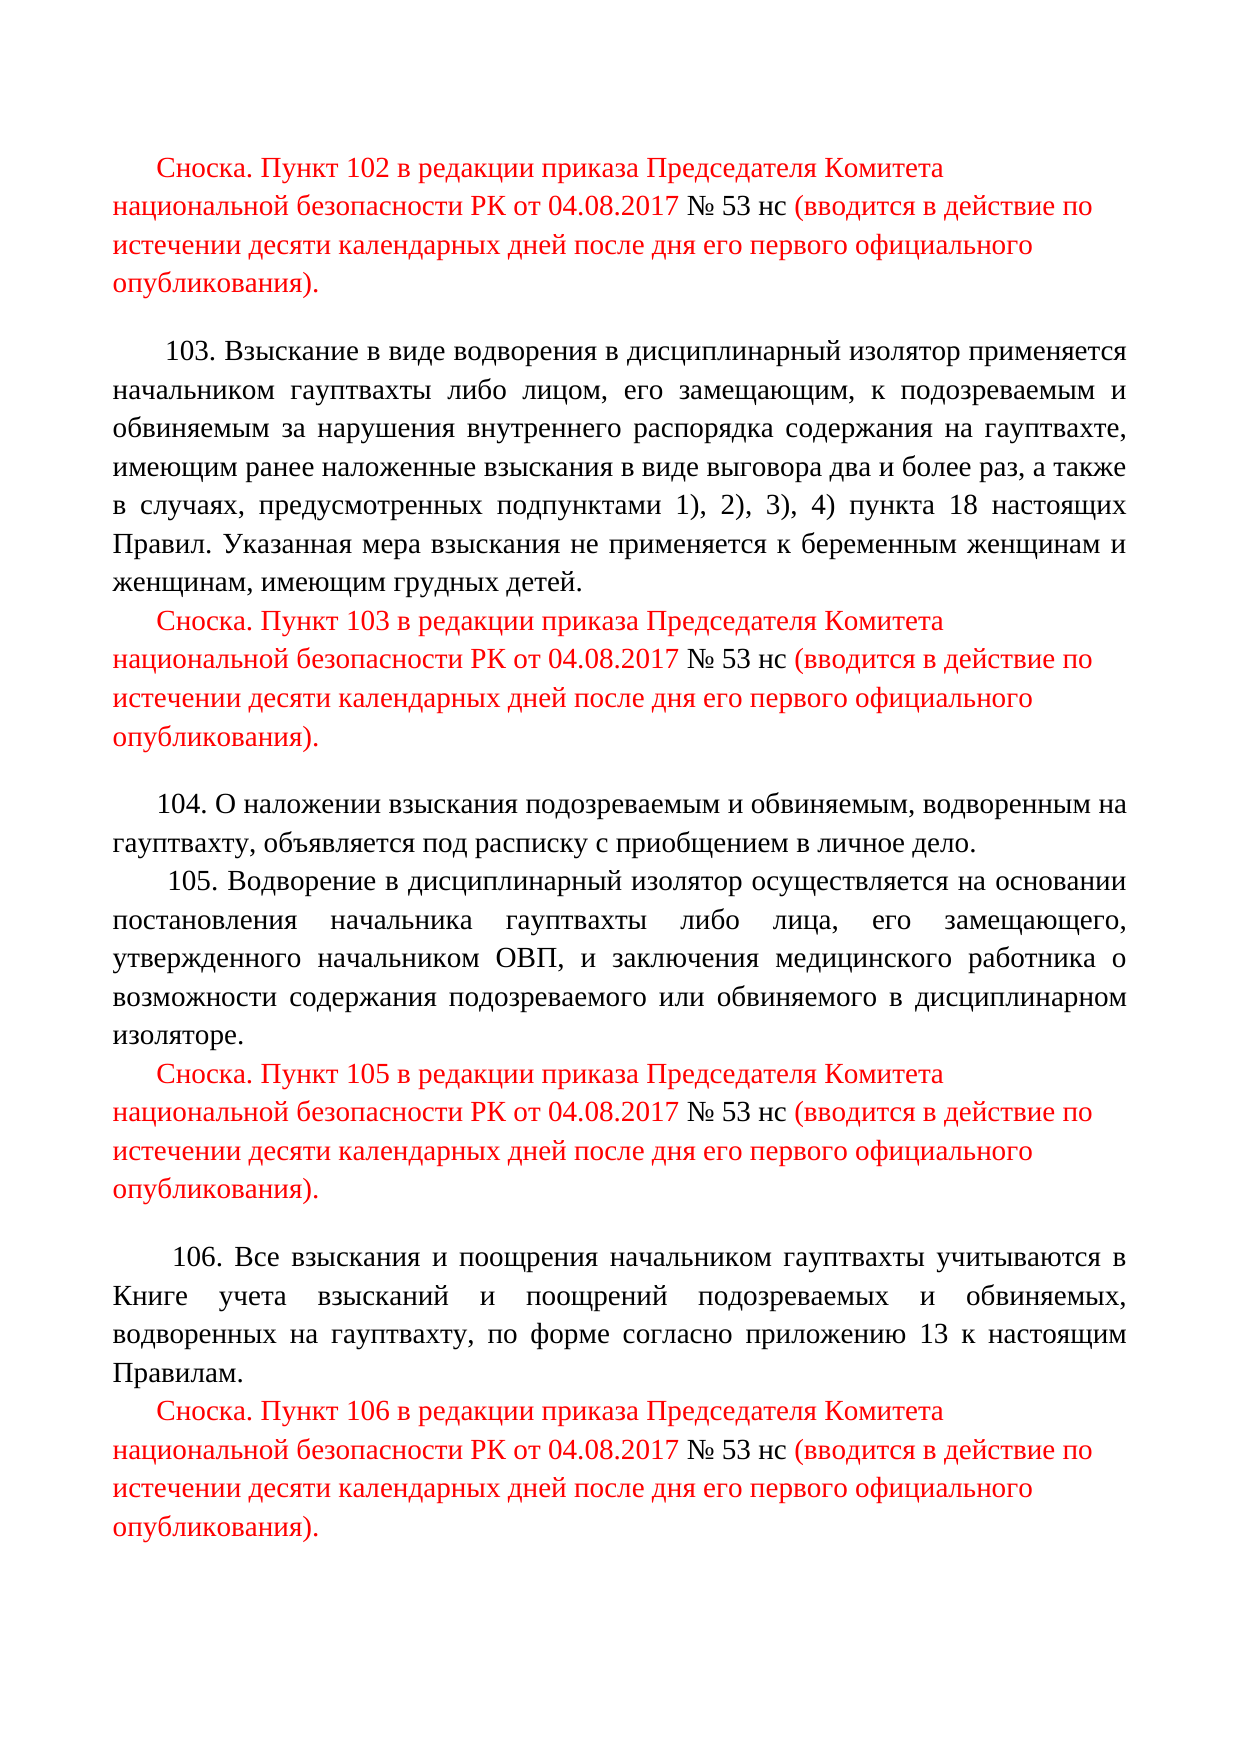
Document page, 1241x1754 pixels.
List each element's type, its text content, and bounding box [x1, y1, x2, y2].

text 103. Взыскание в виде водворения в дисциплинарный изолятор применяется начальником гауптвахты либо лицом, его замещающим, к подозреваемым и обвиняемым за нарушения внутреннего распорядка содержания на гауптвахте, имеющим ранее наложенные взыскания в виде выговора два и более раз, а также в случаях, предусмотренных подпунктами 1), 2), 3), 4) пункта 18 настоящих Правил. Указанная мера взыскания не применяется к беременным женщинам и женщинам, имеющим грудных детей. [112, 333, 1128, 598]
text 106. Все взыскания и поощрения начальником гауптвахты учитываются в Книге учета взысканий и поощрений подозреваемых и обвиняемых, водворенных на гауптвахту, по форме согласно приложению 13 к настоящим Правилам. [112, 1239, 1128, 1388]
text Сноска. Пункт 103 в редакции приказа Председателя Комитета национальной безопасности РК от 04.08.2017 № 53 нс (вводится в действие по истечении десяти календарных дней после дня его первого официального опубликования). [112, 603, 1128, 782]
text Сноска. Пункт 105 в редакции приказа Председателя Комитета национальной безопасности РК от 04.08.2017 № 53 нс (вводится в действие по истечении десяти календарных дней после дня его первого официального опубликования). [112, 1056, 1128, 1235]
text Сноска. Пункт 106 в редакции приказа Председателя Комитета национальной безопасности РК от 04.08.2017 № 53 нс (вводится в действие по истечении десяти календарных дней после дня его первого официального опубликования). [112, 1393, 1128, 1573]
text 105. Водворение в дисциплинарный изолятор осуществляется на основании постановления начальника гауптвахты либо лица, его замещающего, утвержденного начальником ОВП, и заключения медицинского работника о возможности содержания подозреваемого или обвиняемого в дисциплинарном изоляторе. [112, 863, 1128, 1051]
text 104. О наложении взыскания подозреваемым и обвиняемым, водворенным на гауптвахту, объявляется под расписку с приобщением в личное дело. [112, 786, 1128, 858]
text Сноска. Пункт 102 в редакции приказа Председателя Комитета национальной безопасности РК от 04.08.2017 № 53 нс (вводится в действие по истечении десяти календарных дней после дня его первого официального опубликования). [112, 150, 1128, 329]
